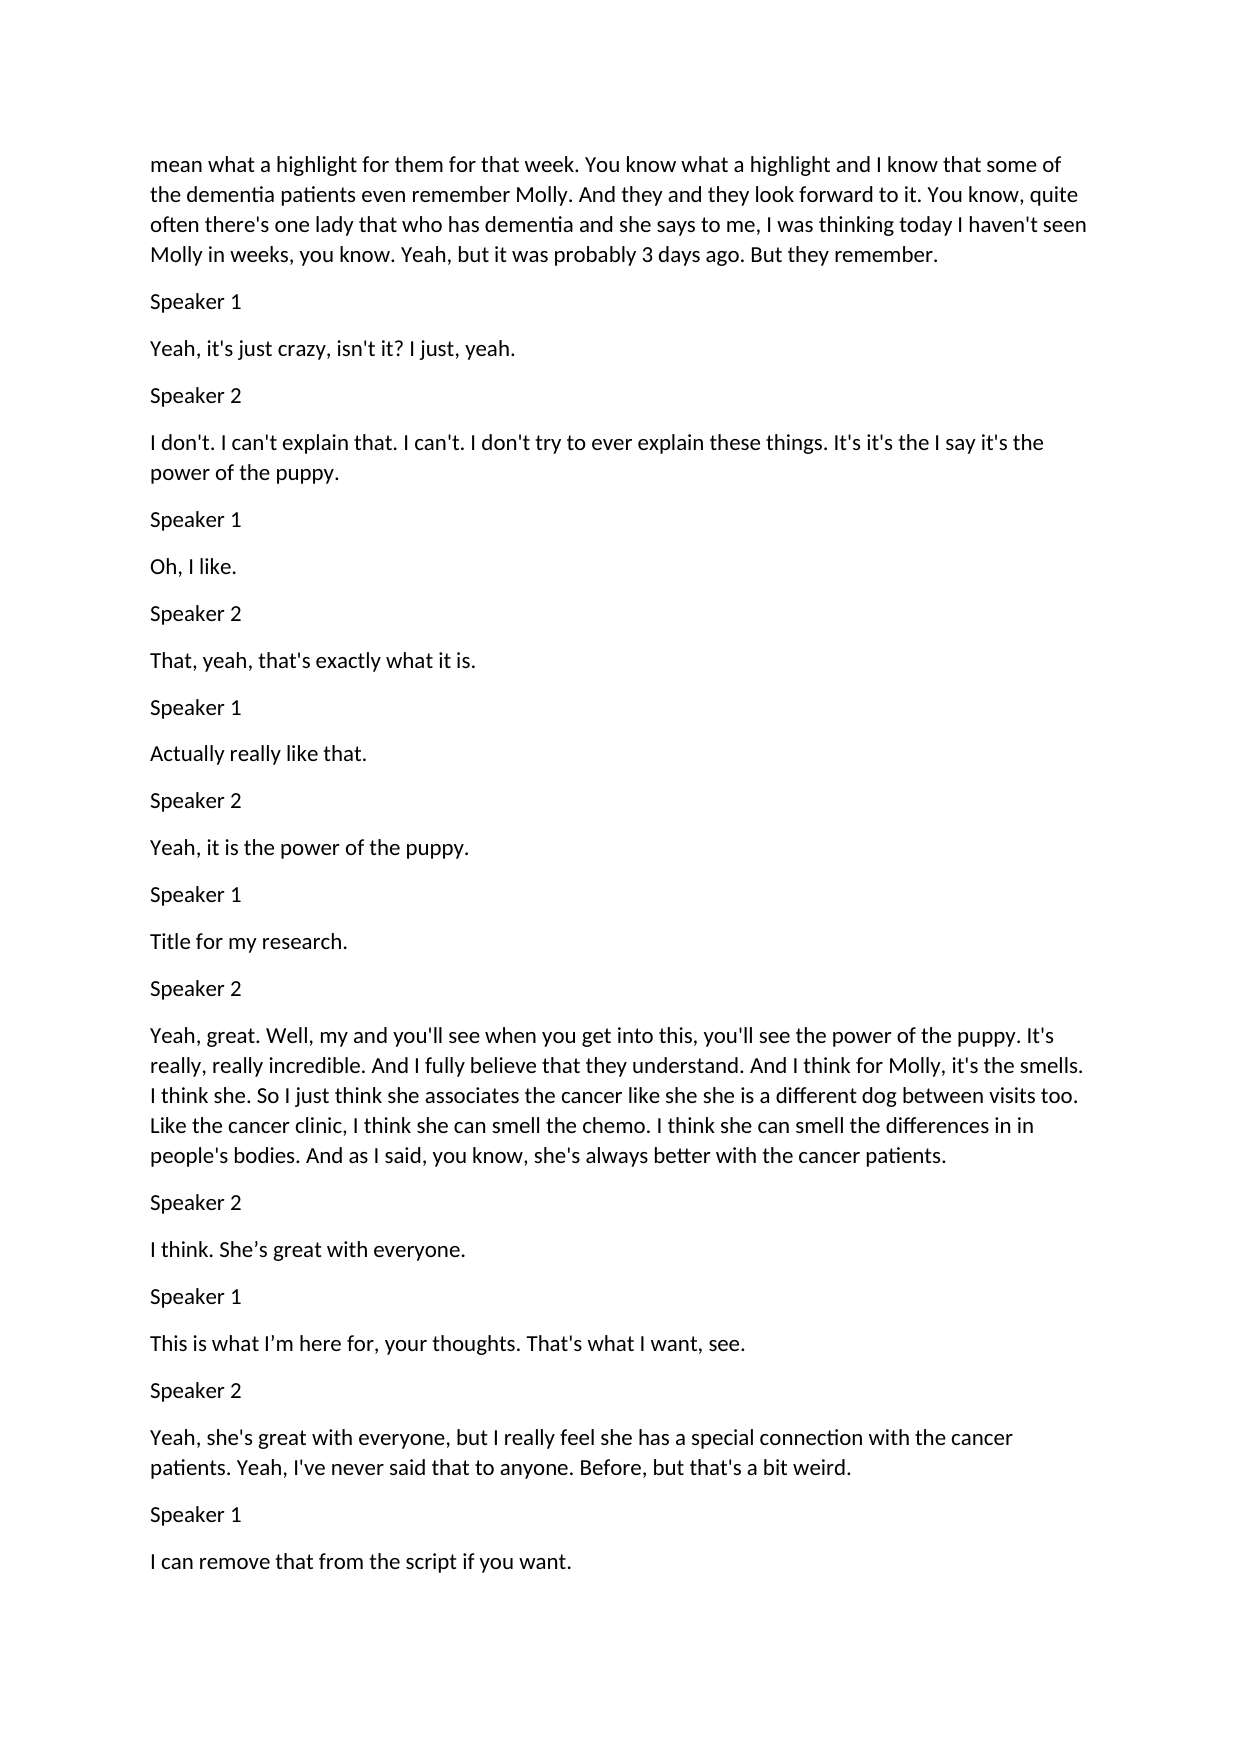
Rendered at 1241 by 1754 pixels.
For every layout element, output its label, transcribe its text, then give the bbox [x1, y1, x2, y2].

text Yeah, it is the power of the puppy. [150, 833, 1090, 861]
text Speaker 2 [150, 974, 1090, 1002]
text Speaker 2 [150, 381, 1090, 409]
text This is what I’m here for, your thoughts. That's what I want, see. [150, 1329, 1090, 1357]
text Yeah, it's just crazy, isn't it? I just, yeah. [150, 334, 1090, 362]
text Yeah, great. Well, my and you'll see when you get into this, you'll see the power of the puppy. It's really, really incredible. And I fully believe that they understand. And I think for Molly, it's the smells. I think she. So I just think she associates the cancer like she she is a different dog between visits too. Like the cancer clinic, I think she can smell the chemo. I think she can smell the differences in in people's bodies. And as I said, you know, she's always better with the cancer patients. [150, 1021, 1090, 1170]
text I don't. I can't explain that. I can't. I don't try to ever explain these things. It's it's the I say it's the power of the puppy. [150, 428, 1090, 486]
text Speaker 2 [150, 599, 1090, 627]
text Speaker 2 [150, 1188, 1090, 1217]
text Speaker 1 [150, 287, 1090, 316]
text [150, 150, 1090, 269]
text Speaker 2 [150, 786, 1090, 814]
text Speaker 1 [150, 1500, 1090, 1528]
text I think. She’s great with everyone. [150, 1235, 1090, 1263]
text Speaker 2 [150, 1376, 1090, 1404]
text That, yeah, that's exactly what it is. [150, 646, 1090, 674]
text Title for my research. [150, 927, 1090, 955]
text Speaker 1 [150, 505, 1090, 533]
text Speaker 1 [150, 880, 1090, 908]
text I can remove that from the script if you want. [150, 1547, 1090, 1575]
text Oh, I like. [150, 552, 1090, 580]
text Speaker 1 [150, 1282, 1090, 1310]
text Speaker 1 [150, 693, 1090, 721]
text Actually really like that. [150, 739, 1090, 768]
text Yeah, she's great with everyone, but I really feel she has a special connection with the cancer patients. Yeah, I've never said that to anyone. Before, but that's a bit weird. [150, 1423, 1090, 1481]
